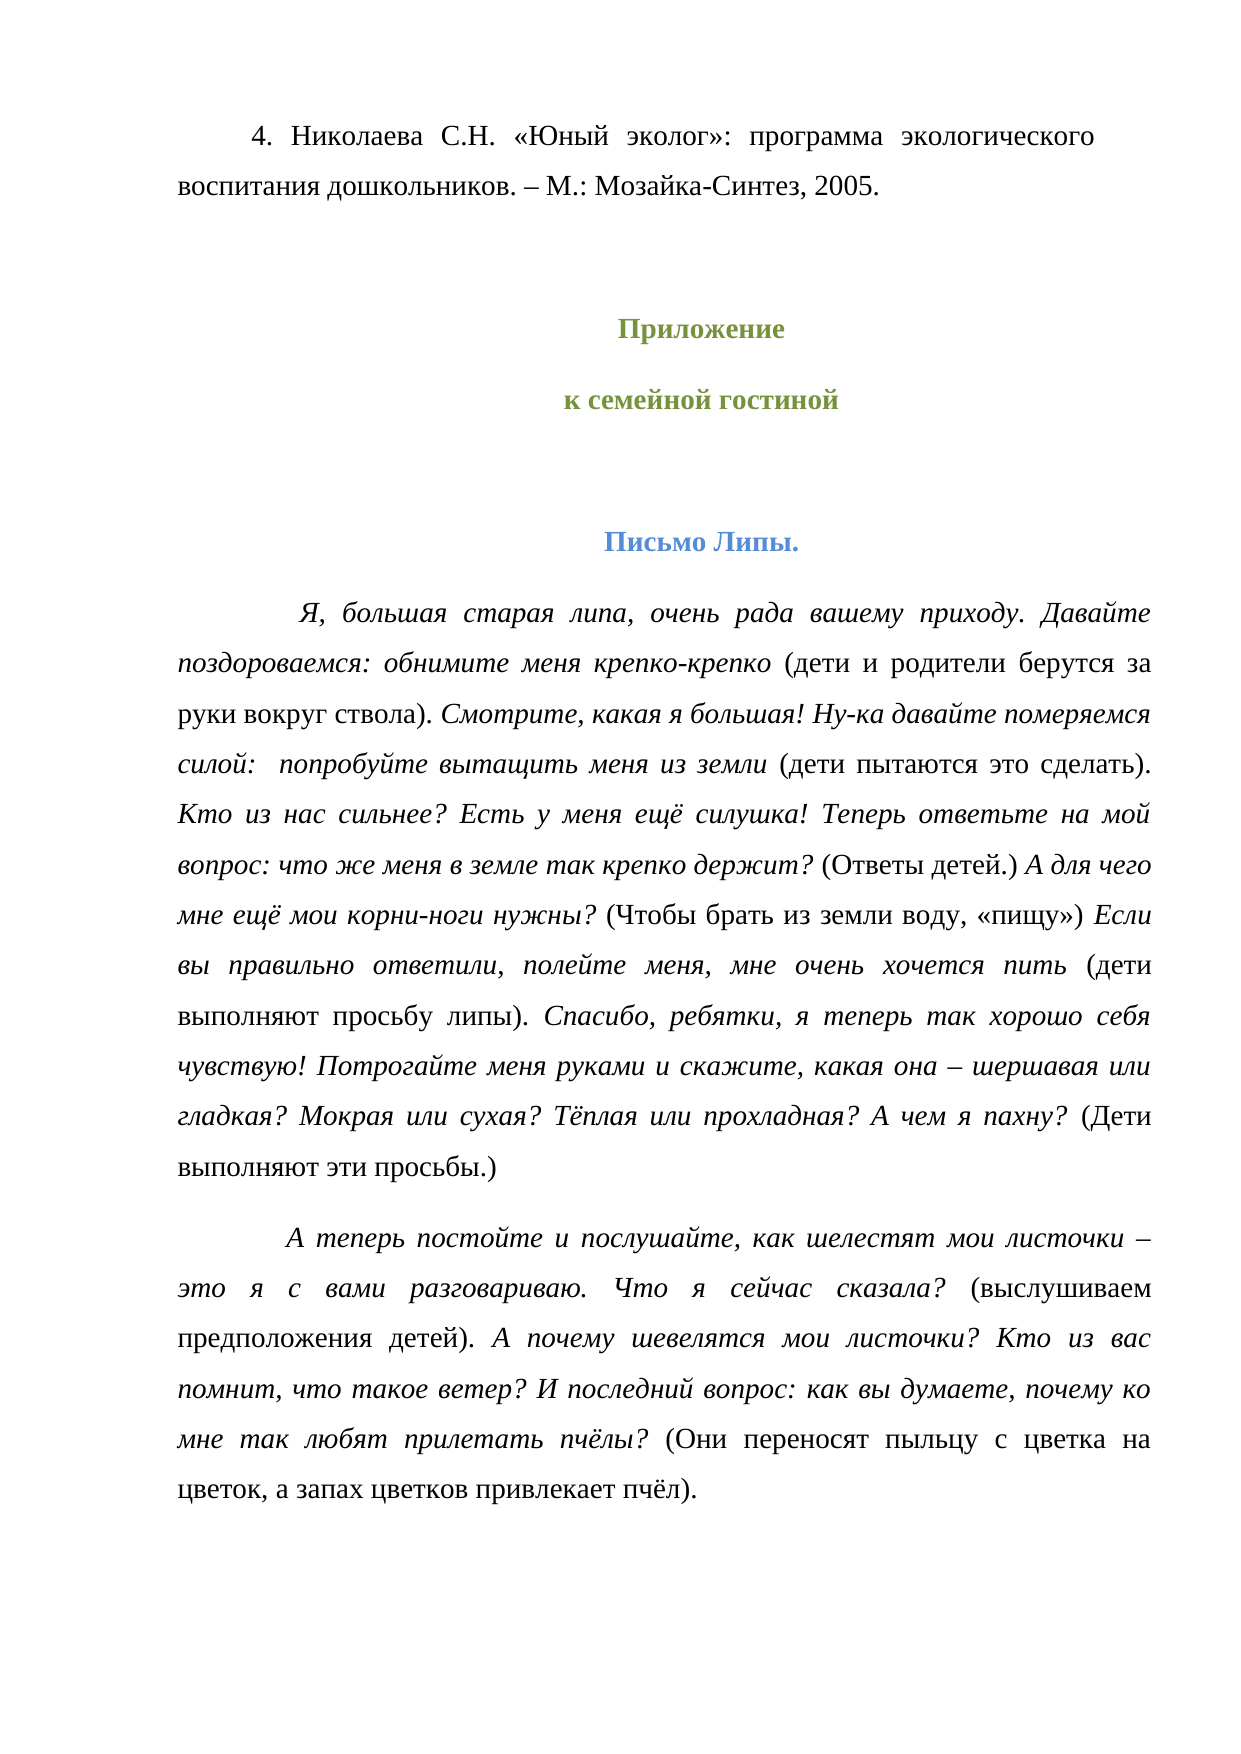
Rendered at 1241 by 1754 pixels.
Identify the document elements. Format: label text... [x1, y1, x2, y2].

text Письмо Липы. [177, 524, 1152, 558]
text к семейной гостиной [177, 382, 1152, 415]
text А теперь постойте и послушайте, как шелестят мои листочки – это я с вами разговариваю. Что я сейчас сказала? (выслушиваем предположения детей). А почему шевелятся мои листочки? Кто из вас помнит, что такое ветер? И последний вопрос: как вы думаете, почему ко мне так любят прилетать пчёлы? (Они переносят пыльцу с цветка на цветок, а запах цветков привлекает пчёл). [177, 1220, 1152, 1505]
text Приложение [177, 311, 1152, 344]
text Я, большая старая липа, очень рада вашему приходу. Давайте поздороваемся: обнимите меня крепко-крепко (дети и родители берутся за руки вокруг ствола). Смотрите, какая я большая! Ну-ка давайте померяемся силой: попробуйте вытащить меня из земли (дети пытаются это сделать). Кто из нас сильнее? Есть у меня ещё силушка! Теперь ответьте на мой вопрос: что же меня в земле так крепко держит? (Ответы детей.) А для чего мне ещё мои корни-ноги нужны? (Чтобы брать из земли воду, «пищу») Если вы правильно ответили, полейте меня, мне очень хочется пить (дети выполняют просьбу липы). Спасибо, ребятки, я теперь так хорошо себя чувствую! Потрогайте меня руками и скажите, какая она – шершавая или гладкая? Мокрая или сухая? Тёплая или прохладная? А чем я пахну? (Дети выполняют эти просьбы.) [177, 595, 1152, 1182]
text 4. Николаева С.Н. «Юный эколог»: программа экологического воспитания дошкольников. – М.: Мозайка-Синтез, 2005. [177, 118, 1095, 202]
